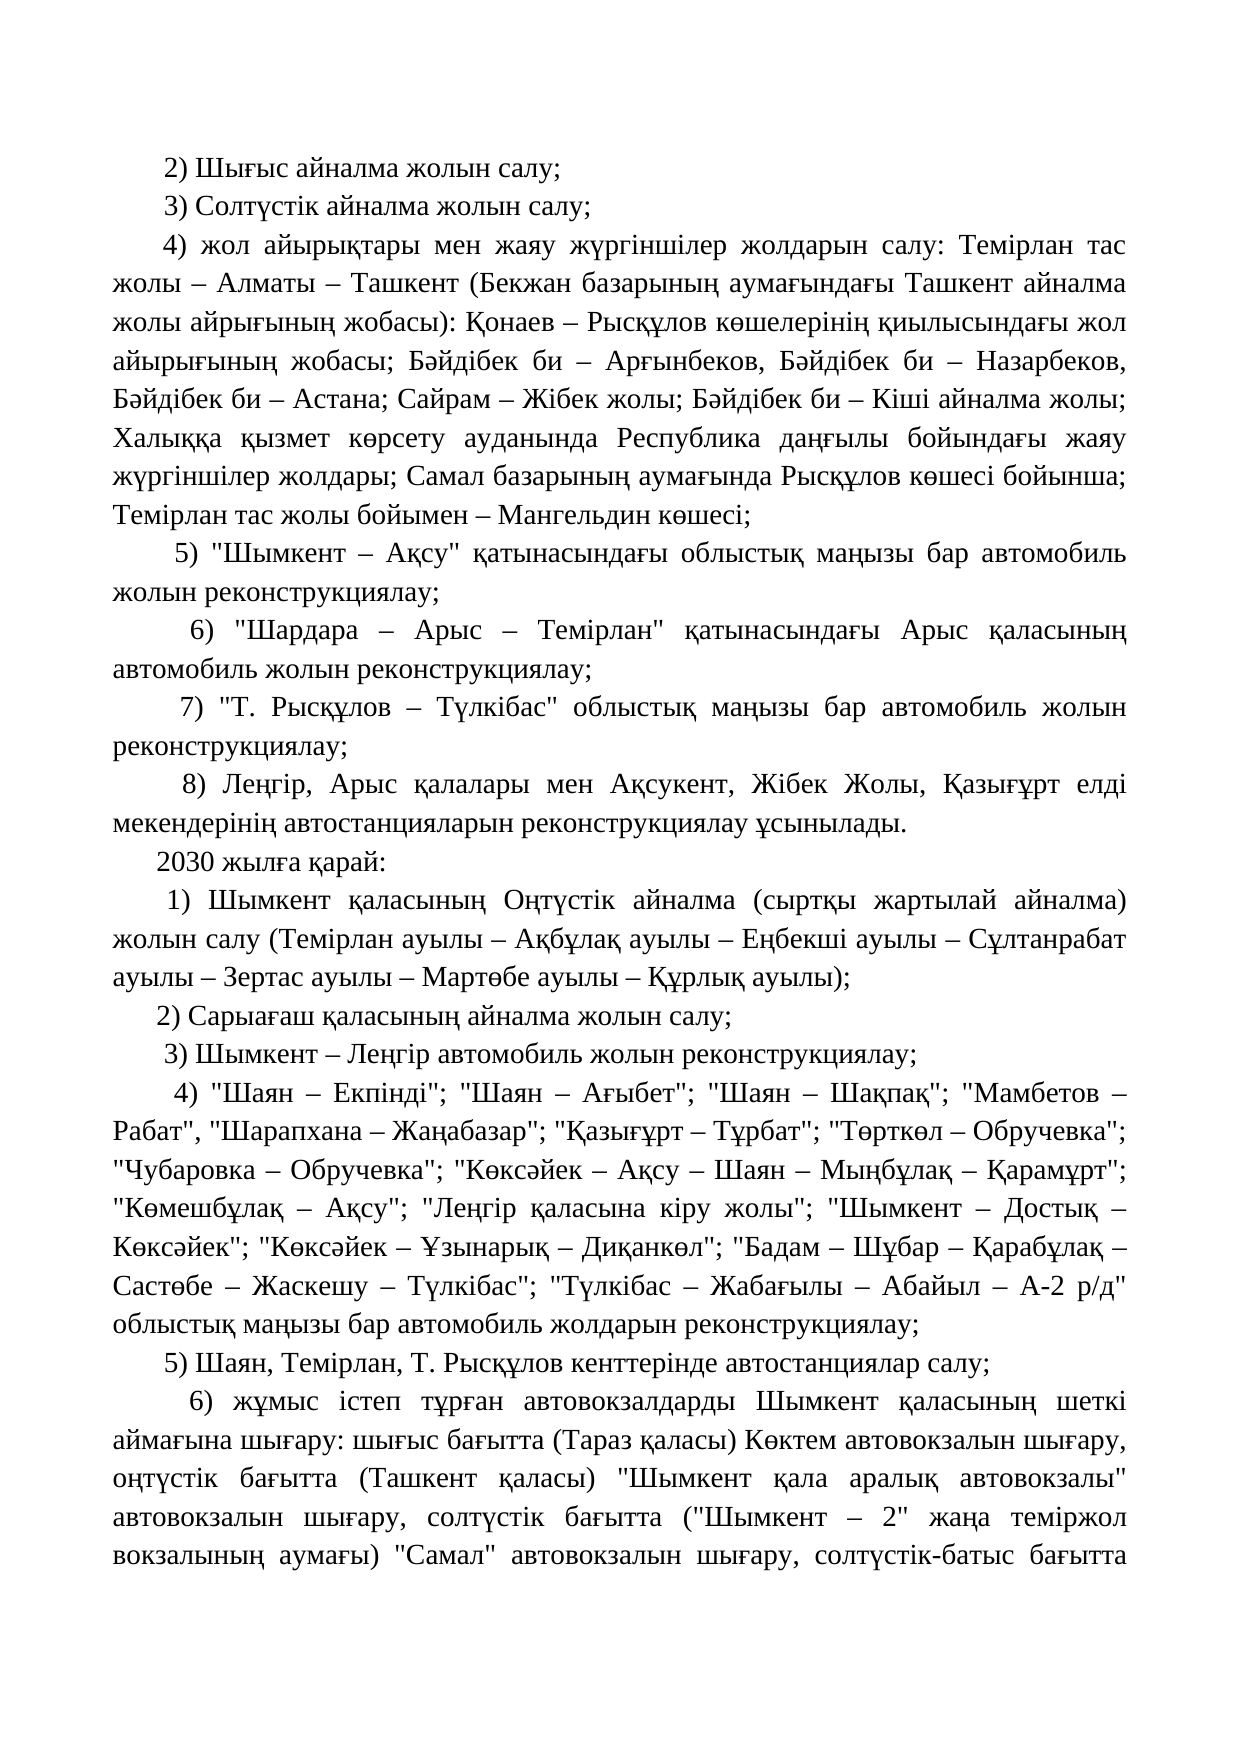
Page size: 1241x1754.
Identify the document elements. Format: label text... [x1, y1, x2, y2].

text 2) Сарыағаш қаласының айналма жолын салу; [112, 998, 1128, 1031]
text 1) Шымкент қаласының Оңтүстік айналма (сыртқы жартылай айналма) жолын салу (Темірлан ауылы – Ақбұлақ ауылы – Еңбекші ауылы – Сұлтанрабат ауылы – Зертас ауылы – Мартөбе ауылы – Құрлық ауылы); [112, 882, 1128, 993]
text 5) "Шымкент – Ақсу" қатынасындағы облыстық маңызы бар автомобиль жолын реконструкциялау; [112, 535, 1128, 607]
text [112, 1383, 1128, 1571]
text 4) жол айырықтары мен жаяу жүргіншілер жолдарын салу: Темірлан тас жолы – Алматы – Ташкент (Бекжан базарының аумағындағы Ташкент айналма жолы айрығының жобасы): Қонаев – Рысқұлов көшелерінің қиылысындағы жол айырығының жобасы; Бәйдібек би – Арғынбеков, Бәйдібек би – Назарбеков, Бәйдібек би – Астана; Сайрам – Жібек жолы; Бәйдібек би – Кіші айналма жолы; Халыққа қызмет көрсету ауданында Республика даңғылы бойындағы жаяу жүргіншілер жолдары; Самал базарының аумағында Рысқұлов көшесі бойынша; Темірлан тас жолы бойымен – Мангельдин көшесі; [112, 227, 1128, 530]
text 8) Леңгір, Арыс қалалары мен Ақсукент, Жібек Жолы, Қазығұрт елді мекендерінің автостанцияларын реконструкциялау ұсынылады. [112, 767, 1128, 839]
text 5) Шаян, Темірлан, Т. Рысқұлов кенттерінде автостанциялар салу; [112, 1345, 1128, 1378]
text 6) "Шардара – Арыс – Темірлан" қатынасындағы Арыс қаласының автомобиль жолын реконструкциялау; [112, 612, 1128, 684]
text 7) "Т. Рысқұлов – Түлкібас" облыстық маңызы бар автомобиль жолын реконструкциялау; [112, 689, 1128, 762]
text 3) Шымкент – Леңгір автомобиль жолын реконструкциялау; [112, 1036, 1128, 1070]
text 4) "Шаян – Екпінді"; "Шаян – Ағыбет"; "Шаян – Шақпақ"; "Мамбетов – Рабат", "Шарапхана – Жаңабазар"; "Қазығұрт – Тұрбат"; "Төрткөл – Обручевка"; "Чубаровка – Обручевка"; "Көксәйек – Ақсу – Шаян – Мыңбұлақ – Қарамұрт"; "Көмешбұлақ – Ақсу"; "Леңгір қаласына кіру жолы"; "Шымкент – Достық – Көксәйек"; "Көксәйек – Ұзынарық – Диқанкөл"; "Бадам – Шұбар – Қарабұлақ – Састөбе – Жаскешу – Түлкібас"; "Түлкібас – Жабағылы – Абайыл – А-2 р/д" облыстық маңызы бар автомобиль жолдарын реконструкциялау; [112, 1075, 1128, 1340]
text 2030 жылға қарай: [112, 844, 1128, 877]
text 2) Шығыс айналма жолын салу; [112, 150, 1128, 183]
text 3) Солтүстік айналма жолын салу; [112, 188, 1128, 222]
